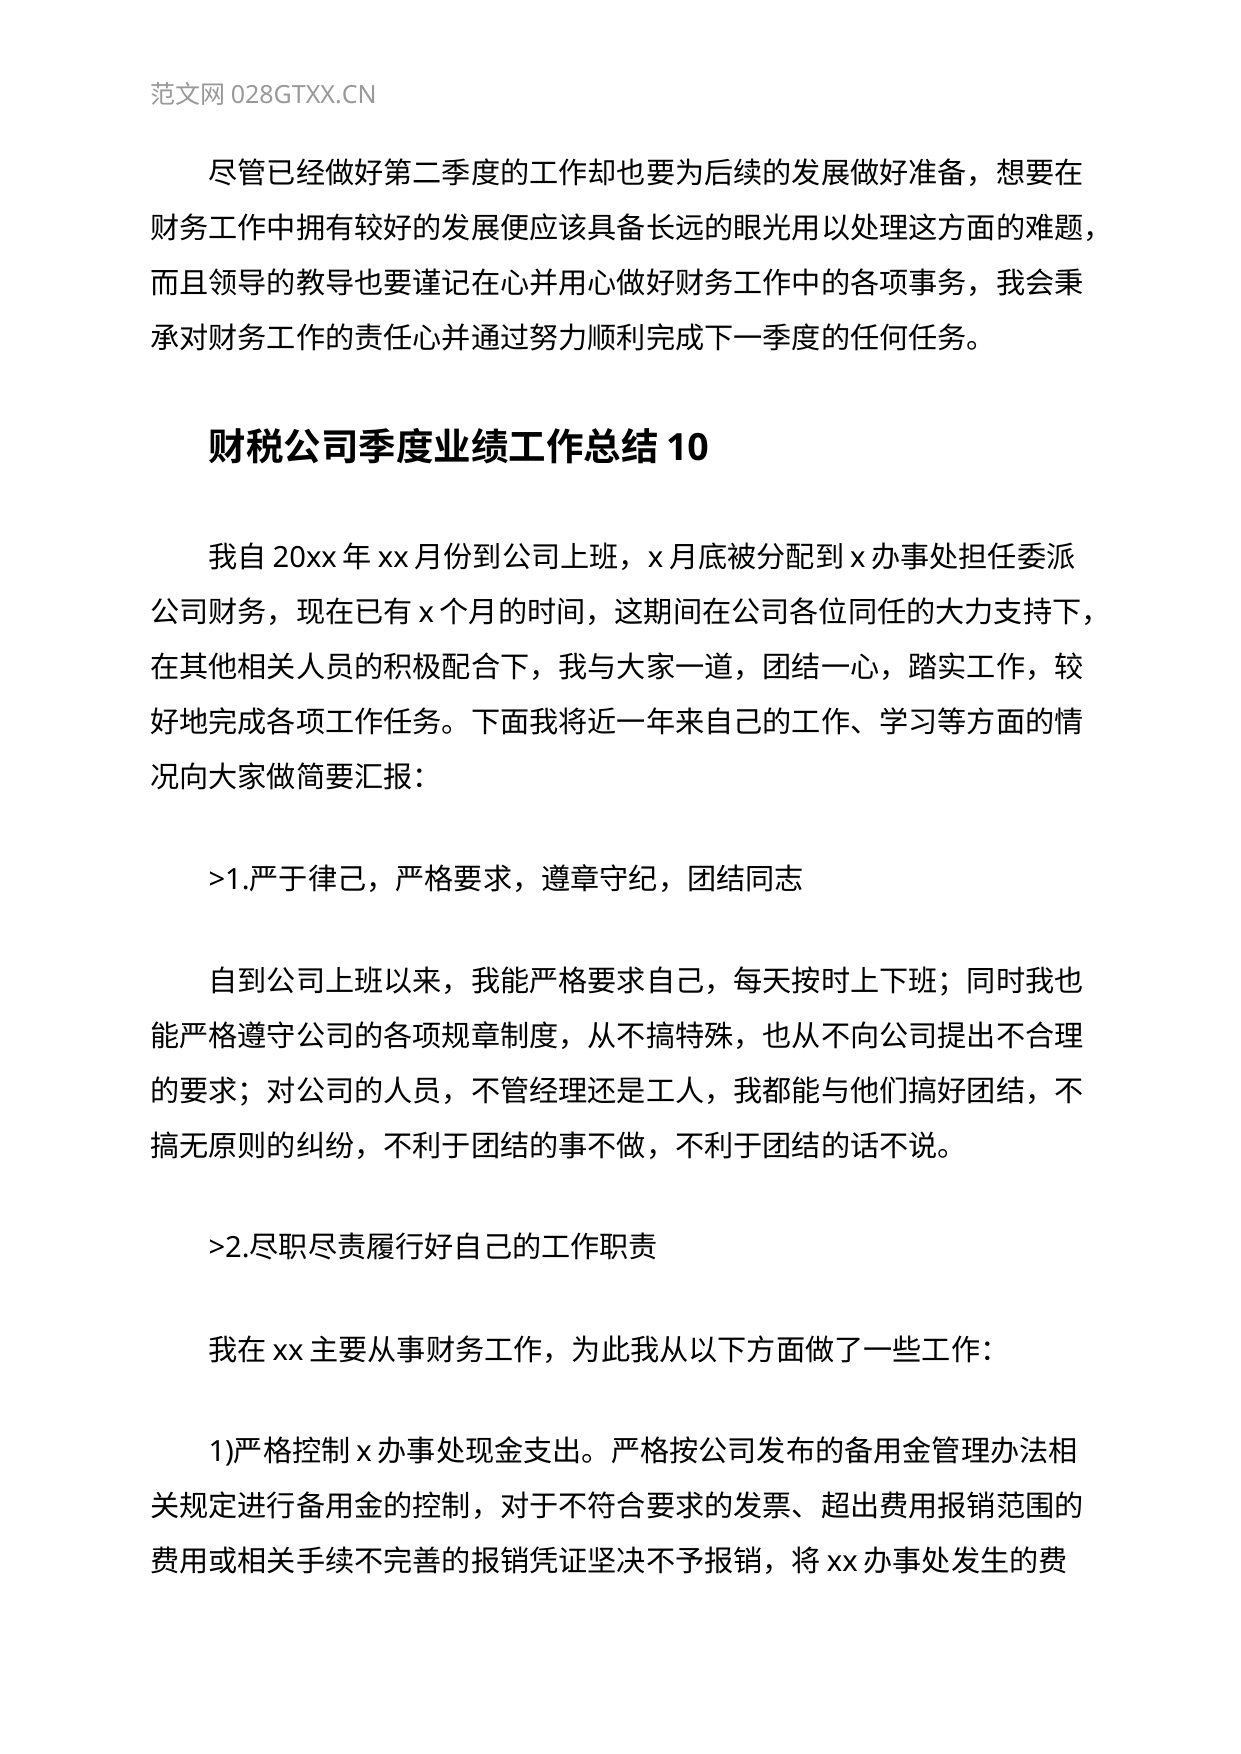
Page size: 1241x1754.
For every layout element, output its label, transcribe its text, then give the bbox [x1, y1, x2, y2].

text 我自20xx年xx月份到公司上班，x月底被分配到x办事处担任委派公司财务，现在已有x个月的时间，这期间在公司各位同任的大力支持下，在其他相关人员的积极配合下，我与大家一道，团结一心，踏实工作，较好地完成各项工作任务。下面我将近一年来自己的工作、学习等方面的情况向大家做简要汇报： [150, 534, 1090, 796]
text 我在xx主要从事财务工作，为此我从以下方面做了一些工作： [150, 1326, 1090, 1368]
text 自到公司上班以来，我能严格要求自己，每天按时上下班；同时我也能严格遵守公司的各项规章制度，从不搞特殊，也从不向公司提出不合理的要求；对公司的人员，不管经理还是工人，我都能与他们搞好团结，不搞无原则的纠纷，不利于团结的事不做，不利于团结的话不说。 [150, 958, 1090, 1164]
text 财税公司季度业绩工作总结10 [150, 416, 1090, 471]
text >1.严于律己，严格要求，遵章守纪，团结同志 [150, 856, 1090, 898]
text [150, 1428, 1090, 1580]
text 尽管已经做好第二季度的工作却也要为后续的发展做好准备，想要在财务工作中拥有较好的发展便应该具备长远的眼光用以处理这方面的难题，而且领导的教导也要谨记在心并用心做好财务工作中的各项事务，我会秉承对财务工作的责任心并通过努力顺利完成下一季度的任何任务。 [150, 150, 1090, 357]
text >2.尽职尽责履行好自己的工作职责 [150, 1224, 1090, 1266]
